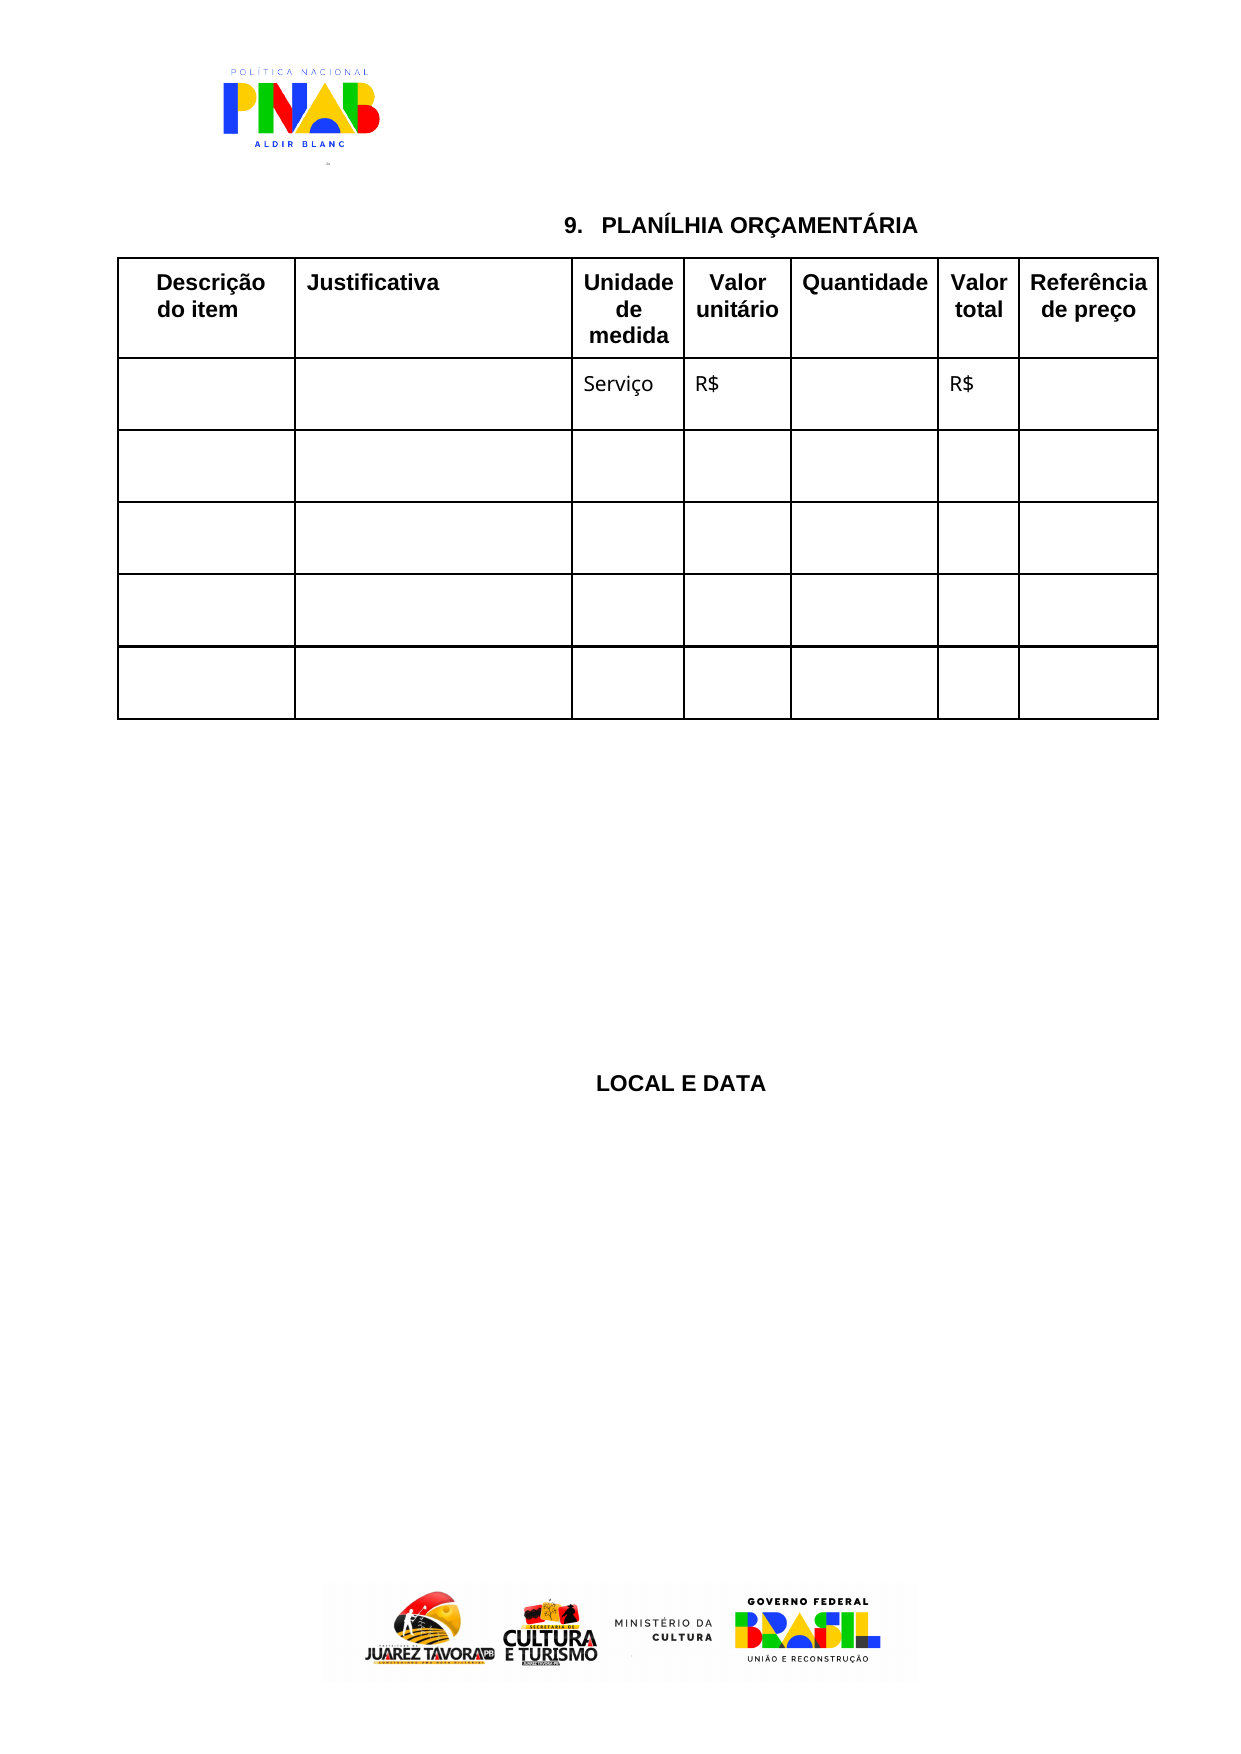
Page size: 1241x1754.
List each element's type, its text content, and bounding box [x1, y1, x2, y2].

table_cell [1020, 503, 1157, 573]
list PLANÍLHIA ORÇAMENTÁRIA [564, 212, 1151, 238]
table_cell [685, 575, 790, 645]
table_cell [792, 359, 937, 429]
picture [223, 67, 380, 165]
table_cell [296, 431, 571, 501]
table_cell [1020, 431, 1157, 501]
table_cell R$ [939, 359, 1018, 429]
table_cell [1020, 648, 1157, 717]
table_cell [119, 648, 294, 717]
text LOCAL E DATA [587, 1070, 775, 1097]
table_cell [1020, 359, 1157, 429]
table_cell [939, 575, 1018, 645]
table_cell [119, 575, 294, 645]
table_header Valor total [939, 259, 1018, 357]
table_cell [939, 431, 1018, 501]
table_header Quantidade [792, 259, 937, 357]
table_cell [119, 431, 294, 501]
table_header Referência de preço [1020, 259, 1157, 357]
table_cell [573, 648, 683, 717]
table_cell [119, 359, 294, 429]
table_cell [296, 648, 571, 717]
table_cell [792, 648, 937, 717]
table_header Descrição do item [119, 259, 294, 357]
table_cell [296, 359, 571, 429]
table_cell [792, 575, 937, 645]
table_cell [296, 503, 571, 573]
table_cell [573, 503, 683, 573]
table_cell [296, 575, 571, 645]
table_cell Serviço [573, 359, 683, 429]
table_cell [939, 648, 1018, 717]
table_cell [792, 431, 937, 501]
table_cell [685, 431, 790, 501]
table_cell [119, 503, 294, 573]
table_cell [939, 503, 1018, 573]
picture [321, 1583, 918, 1682]
table_cell [792, 503, 937, 573]
table_cell [573, 431, 683, 501]
table_cell R$ [685, 359, 790, 429]
table_cell [685, 503, 790, 573]
table_cell [573, 575, 683, 645]
table_cell [1020, 575, 1157, 645]
table_header Unidade de medida [573, 259, 683, 357]
table_header Valor unitário [685, 259, 790, 357]
table_cell [685, 648, 790, 717]
table_header Justificativa [296, 259, 571, 357]
